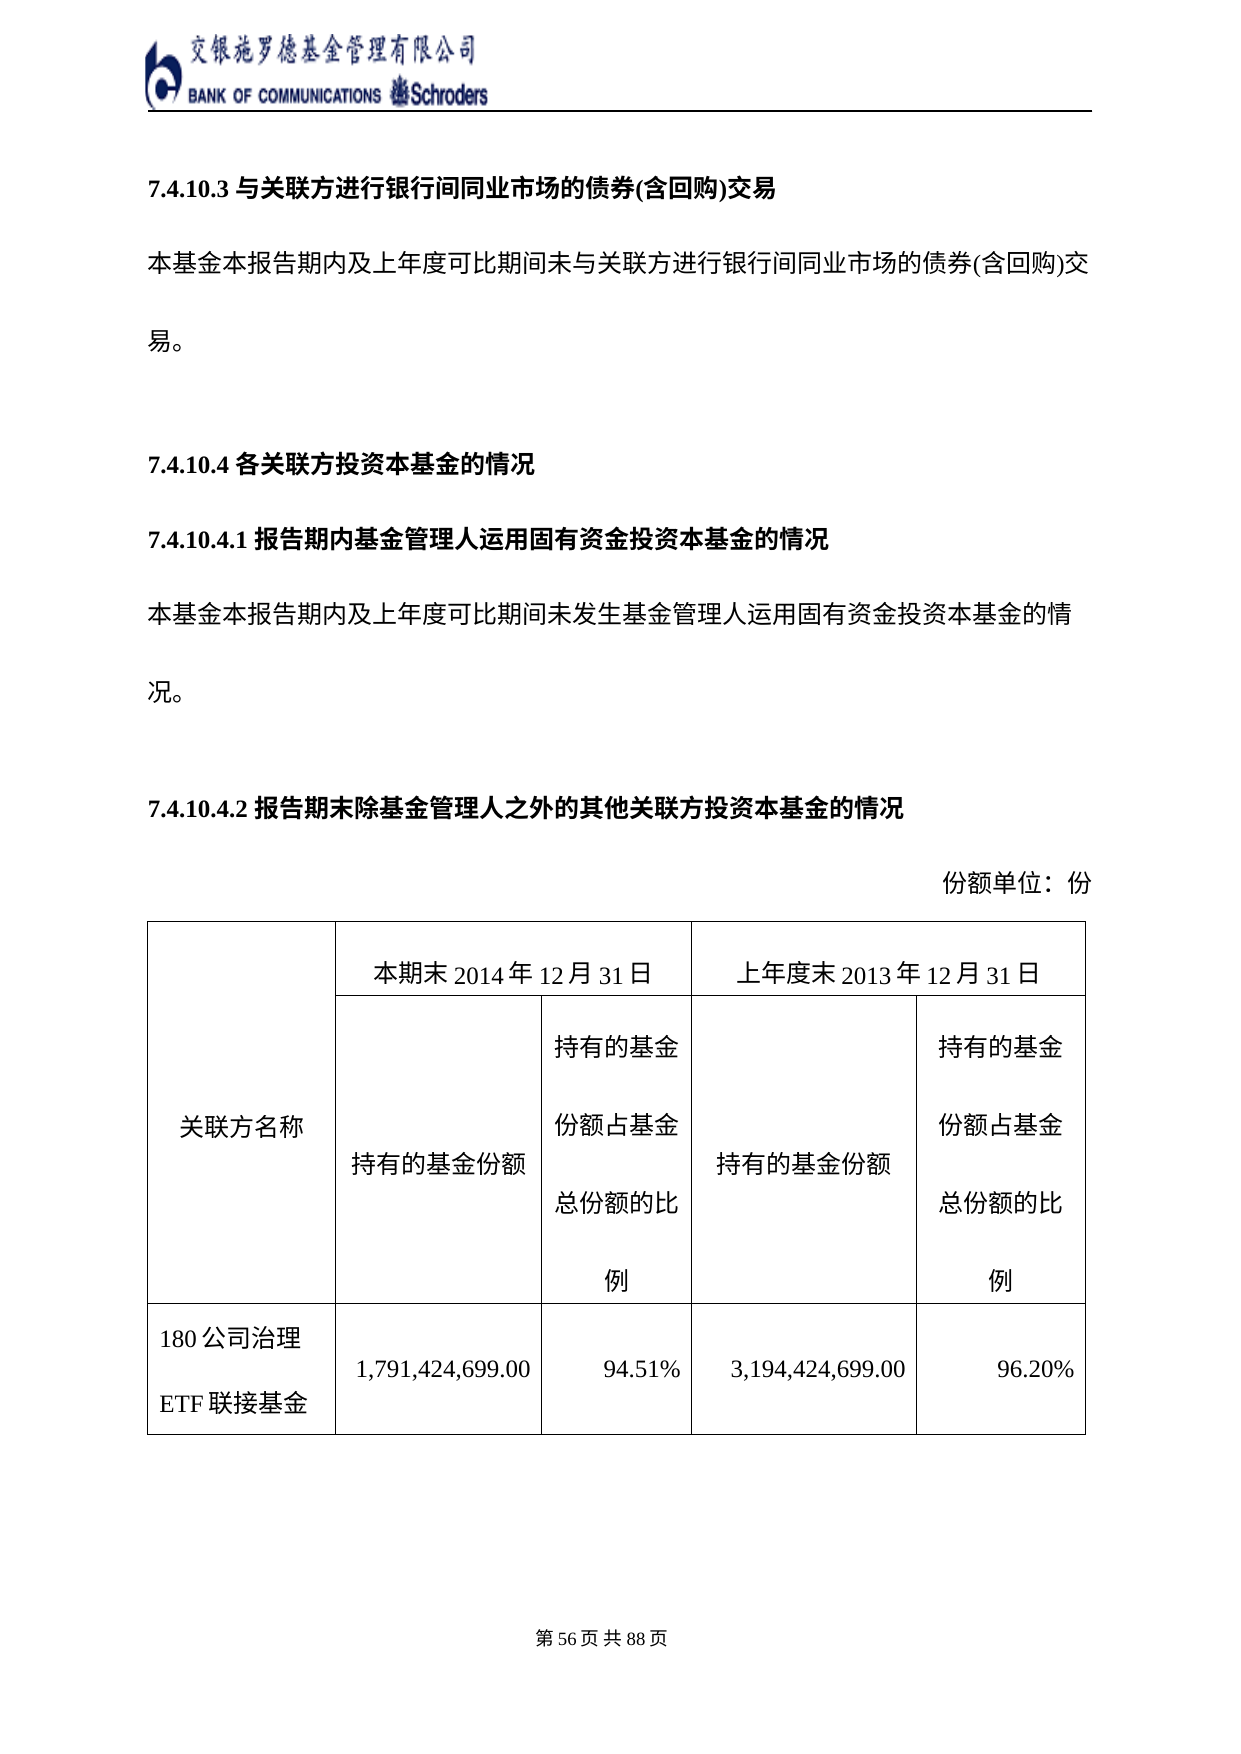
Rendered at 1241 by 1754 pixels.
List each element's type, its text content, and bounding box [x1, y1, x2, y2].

table_cell 1,791,424,699.00 [336, 1304, 541, 1434]
text 本基金本报告期内及上年度可比期间未与关联方进行银行间同业市场的债券(含回购)交易。 [148, 229, 1092, 372]
subtitle 7.4.10.4 各关联方投资本基金的情况 [148, 430, 1092, 495]
table_cell 94.51% [542, 1304, 691, 1434]
table_cell 持有的基金份额占基金总份额的比例 [917, 996, 1085, 1303]
table_header 上年度末2013年12月31日 [692, 922, 1085, 995]
subtitle 7.4.10.3 与关联方进行银行间同业市场的债券(含回购)交易 [148, 154, 1092, 219]
table_cell 180公司治理ETF联接基金 [148, 1304, 335, 1434]
subtitle 7.4.10.4.2 报告期末除基金管理人之外的其他关联方投资本基金的情况 [148, 774, 1092, 839]
text 份额单位：份 [149, 849, 1092, 914]
table_cell 3,194,424,699.00 [692, 1304, 916, 1434]
picture [145, 34, 488, 110]
table_cell 持有的基金份额 [336, 996, 541, 1303]
subtitle 7.4.10.4.1 报告期内基金管理人运用固有资金投资本基金的情况 [148, 505, 1092, 570]
table_cell 持有的基金份额 [692, 996, 916, 1303]
table_cell 96.20% [917, 1304, 1085, 1434]
text 本基金本报告期内及上年度可比期间未发生基金管理人运用固有资金投资本基金的情况。 [148, 580, 1092, 723]
table_header 本期末2014年12月31日 [336, 922, 691, 995]
table_header 关联方名称 [148, 922, 335, 1303]
table_cell 持有的基金份额占基金总份额的比例 [542, 996, 691, 1303]
